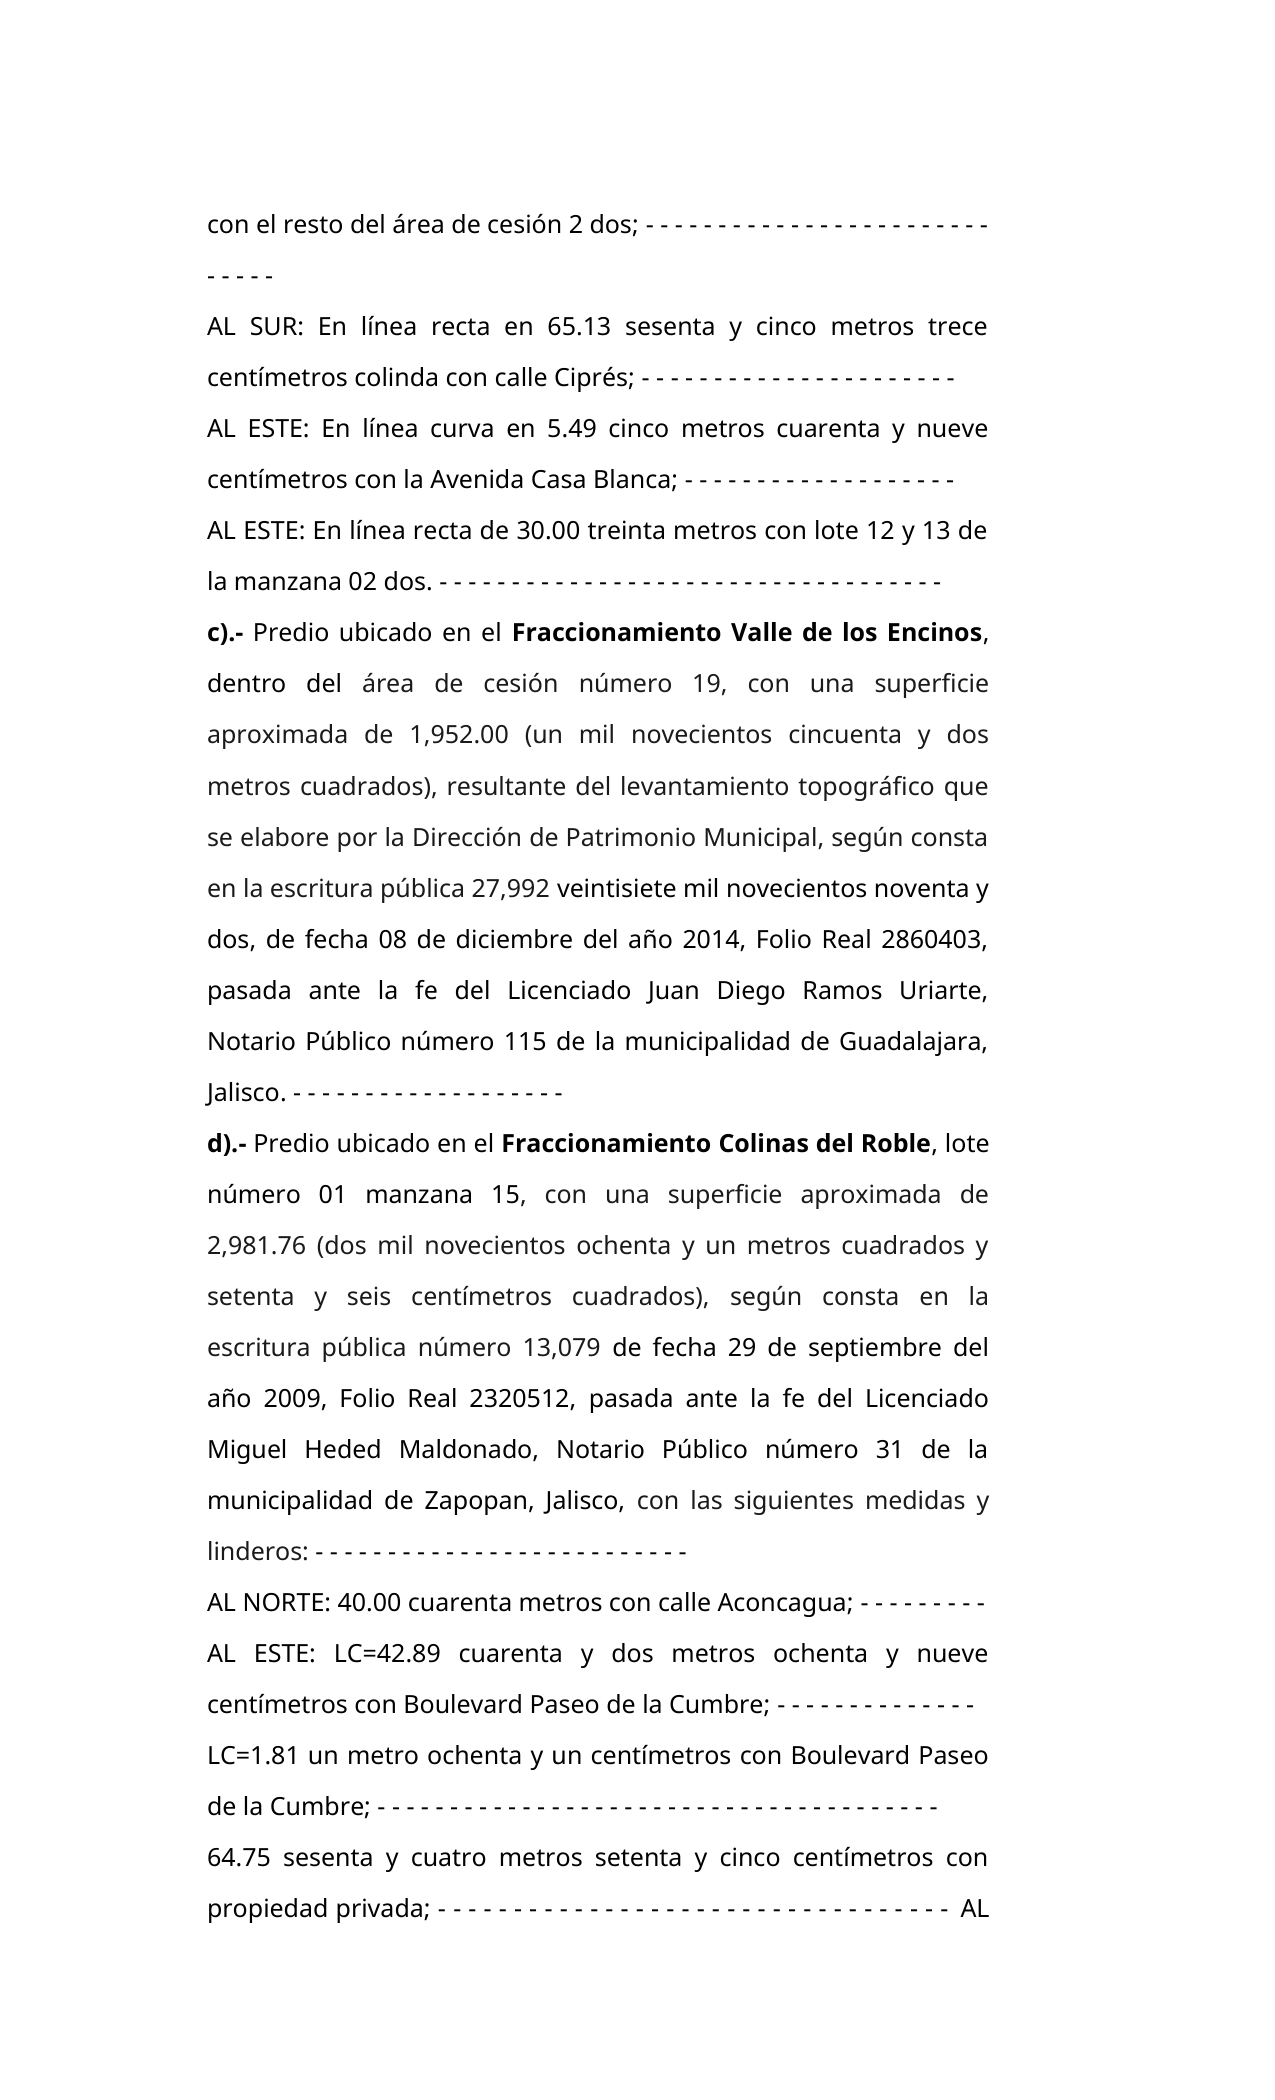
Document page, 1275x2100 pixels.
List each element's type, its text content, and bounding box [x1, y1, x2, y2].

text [207, 207, 989, 292]
text AL ESTE: En línea curva en 5.49 cinco metros cuarenta y nueve centímetros con la Avenida Casa Blanca; - - - - - - - - - - - - - - - - - - - [207, 411, 989, 496]
text AL NORTE: 40.00 cuarenta metros con calle Aconcagua; - - - - - - - - - [207, 1585, 989, 1619]
text AL ESTE: En línea recta de 30.00 treinta metros con lote 12 y 13 de la manzana 02 dos. - - - - - - - - - - - - - - - - - - - - - - - - - - - - - - - - - - - [207, 513, 989, 598]
text AL SUR: En línea recta en 65.13 sesenta y cinco metros trece centímetros colinda con calle Ciprés; - - - - - - - - - - - - - - - - - - - - - - [207, 309, 989, 394]
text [207, 1840, 989, 1925]
text AL ESTE: LC=42.89 cuarenta y dos metros ochenta y nueve centímetros con Boulevard Paseo de la Cumbre; - - - - - - - - - - - - - - [207, 1636, 989, 1721]
text d).- Predio ubicado en el Fraccionamiento Colinas del Roble, lote número 01 manzana 15, con una superficie aproximada de 2,981.76 (dos mil novecientos ochenta y un metros cuadrados y setenta y seis centímetros cuadrados), según consta en la escritura pública número 13,079 de fecha 29 de septiembre del año 2009, Folio Real 2320512, pasada ante la fe del Licenciado Miguel Heded Maldonado, Notario Público número 31 de la municipalidad de Zapopan, Jalisco, con las siguientes medidas y linderos: - - - - - - - - - - - - - - - - - - - - - - - - - - [207, 1126, 989, 1568]
text c).- Predio ubicado en el Fraccionamiento Valle de los Encinos, dentro del área de cesión número 19, con una superficie aproximada de 1,952.00 (un mil novecientos cincuenta y dos metros cuadrados), resultante del levantamiento topográfico que se elabore por la Dirección de Patrimonio Municipal, según consta en la escritura pública 27,992 veintisiete mil novecientos noventa y dos, de fecha 08 de diciembre del año 2014, Folio Real 2860403, pasada ante la fe del Licenciado Juan Diego Ramos Uriarte, Notario Público número 115 de la municipalidad de Guadalajara, Jalisco. - - - - - - - - - - - - - - - - - - - [207, 615, 989, 1108]
text LC=1.81 un metro ochenta y un centímetros con Boulevard Paseo de la Cumbre; - - - - - - - - - - - - - - - - - - - - - - - - - - - - - - - - - - - - - - - [207, 1738, 989, 1823]
